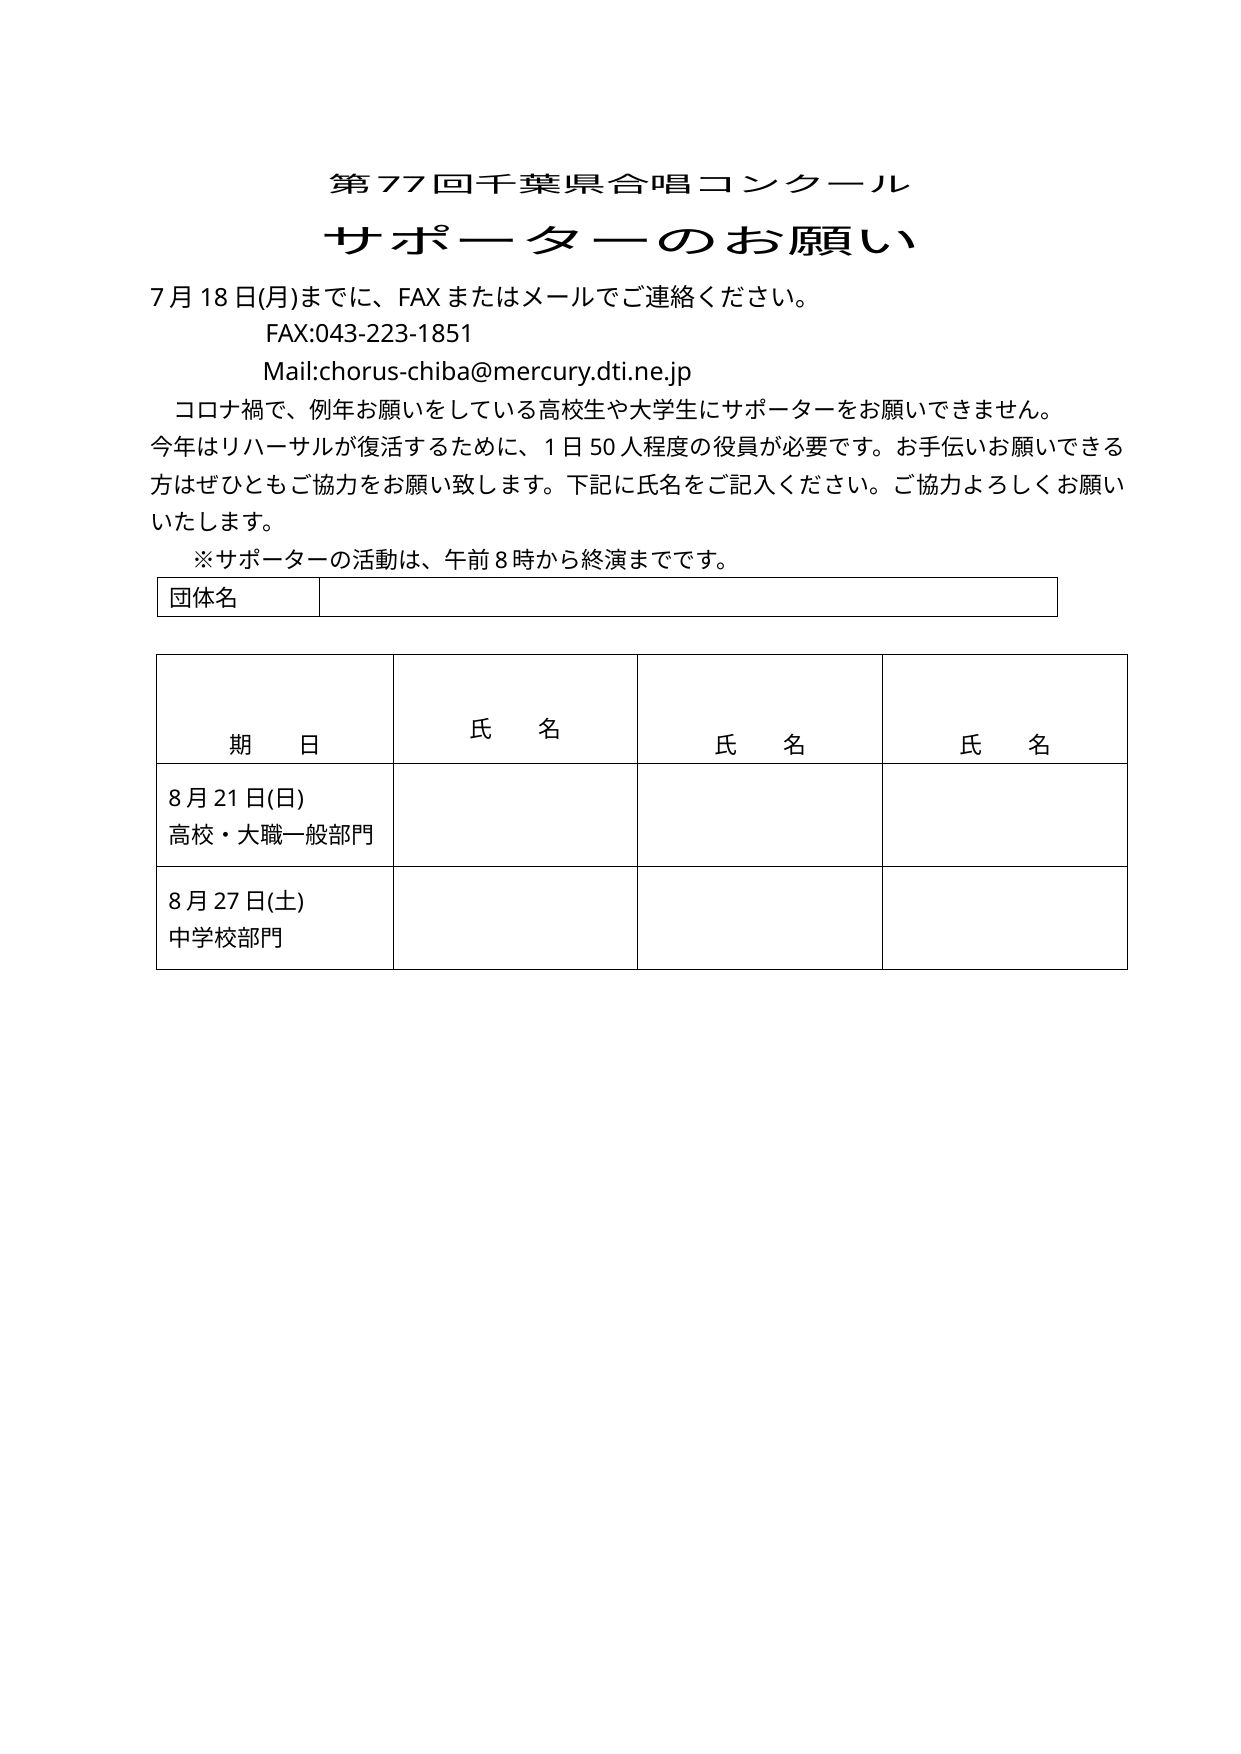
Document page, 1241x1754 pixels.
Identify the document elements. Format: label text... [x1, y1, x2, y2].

table_header 氏 名 [638, 655, 882, 763]
table_header 氏 名 [883, 655, 1127, 763]
table_cell [638, 867, 882, 969]
table_header 期 日 [157, 655, 393, 763]
list Mail:chorus-chiba@mercury.dti.ne.jp [150, 352, 1128, 389]
table_cell 8月27日(土) 中学校部門 [157, 867, 393, 969]
table_cell [394, 764, 637, 866]
list 今年はリハーサルが復活するために、1日50人程度の役員が必要です。お手伝いお願いできる方はぜひともご協力をお願い致します。下記に氏名をご記入ください。ご協力よろしくお願いいたします。 [150, 427, 1128, 539]
table_header 氏 名 [394, 655, 637, 763]
list コロナ禍で、例年お願いをしている高校生や大学生にサポーターをお願いできません。 [150, 389, 1128, 427]
list 7月18日(月)までに、FAXまたはメールでご連絡ください。 [150, 277, 1128, 314]
text 第77回千葉県合唱コンクール [112, 164, 1128, 202]
table_cell [883, 867, 1127, 969]
table_cell [883, 764, 1127, 866]
table_header 団体名 [158, 578, 319, 616]
text サポーターのお願い [112, 202, 1128, 277]
table_cell 8月21日(日) 高校・大職一般部門 [157, 764, 393, 866]
table_cell [394, 867, 637, 969]
table_header [320, 578, 1057, 616]
list ※サポーターの活動は、午前8時から終演までです。 [134, 539, 1128, 577]
table_cell [638, 764, 882, 866]
list FAX:043-223-1851 [150, 314, 1128, 352]
